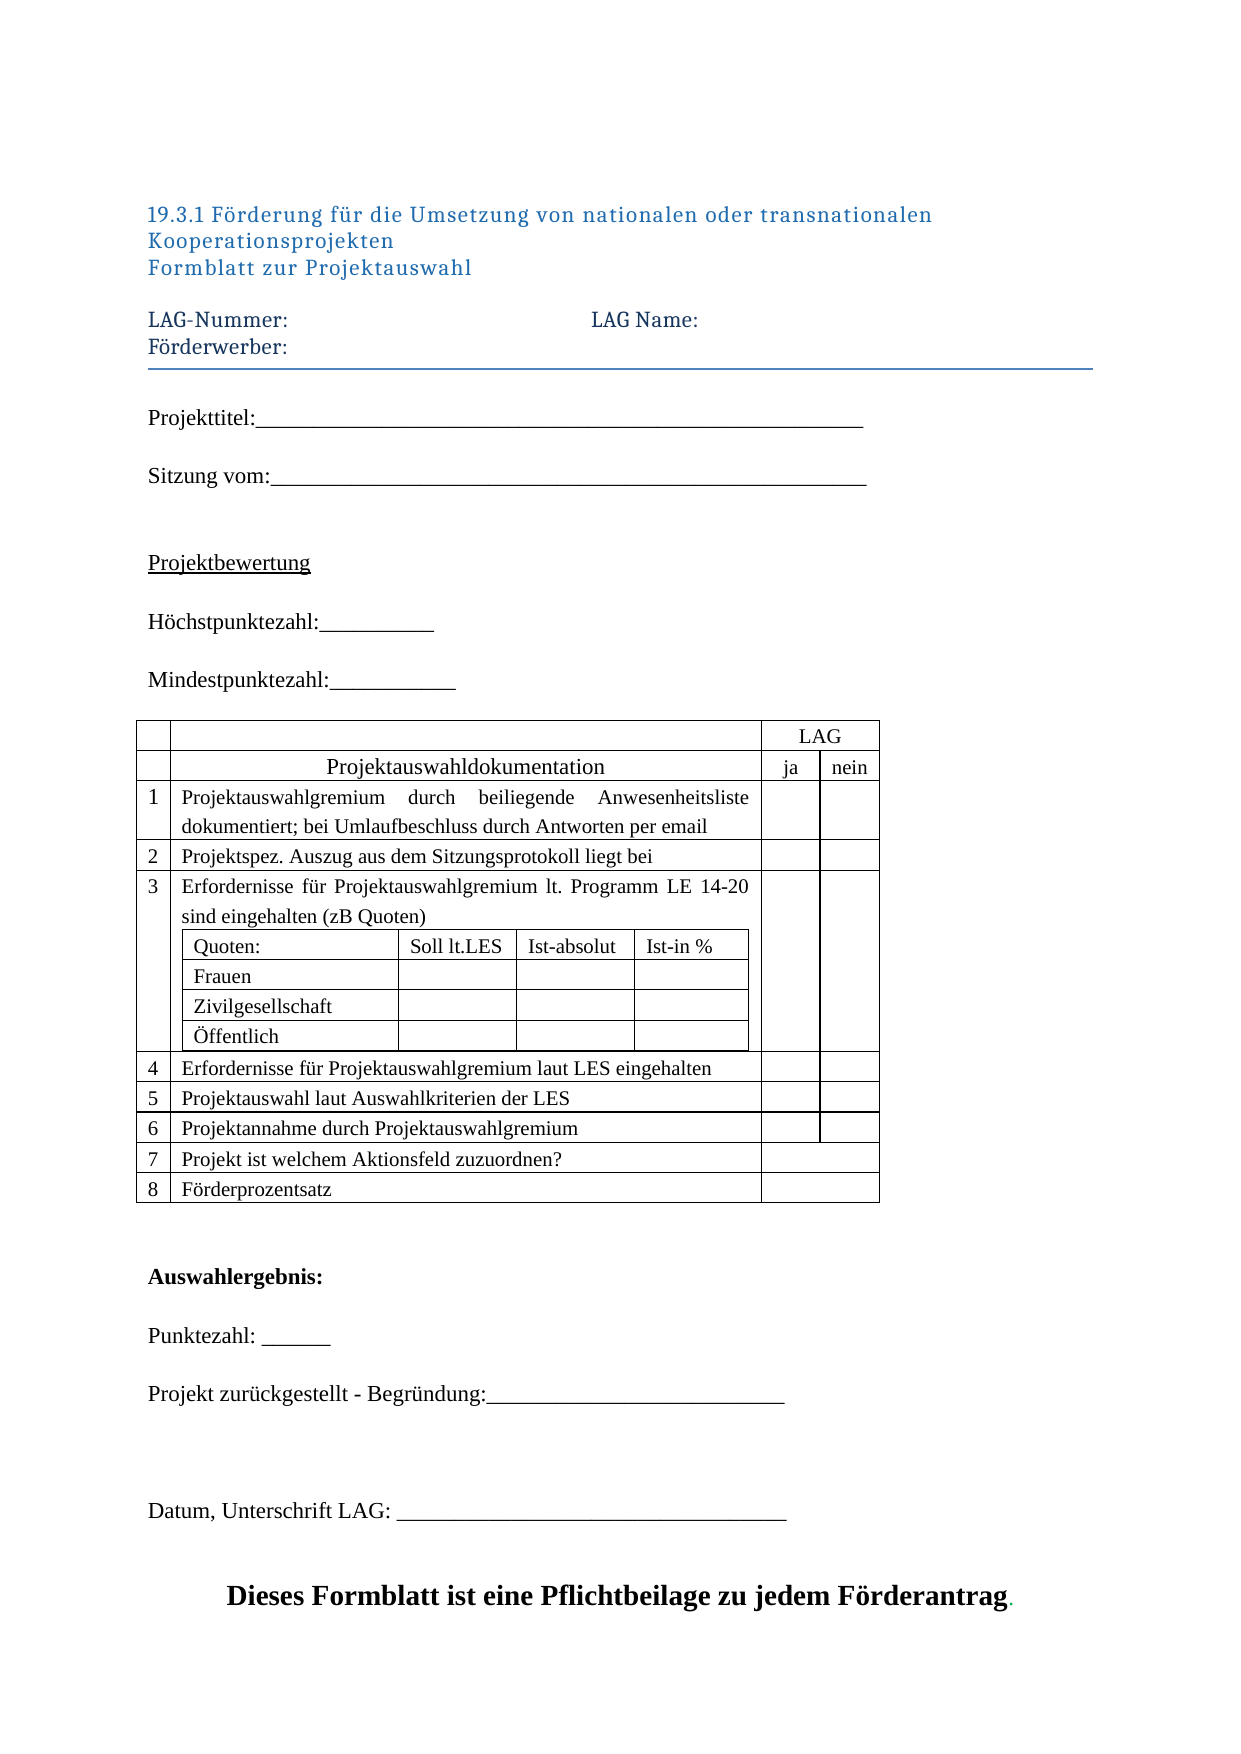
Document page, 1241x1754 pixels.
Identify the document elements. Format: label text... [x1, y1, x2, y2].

table_cell 7 [137, 1143, 170, 1172]
table_cell 8 [137, 1173, 170, 1202]
table_cell [762, 1143, 879, 1172]
text Datum, Unterschrift LAG: __________________________________ [148, 1495, 1093, 1524]
table_cell [762, 781, 819, 839]
table_cell Projektspez. Auszug aus dem Sitzungsprotokoll liegt bei [171, 840, 761, 869]
table_cell 1 [137, 781, 170, 839]
title LAG-Nummer: LAG Name: [148, 307, 1093, 333]
text Sitzung vom:____________________________________________________ [148, 460, 1093, 489]
table_cell Erfordernisse für Projektauswahlgremium laut LES eingehalten [171, 1052, 761, 1081]
table_cell [762, 1052, 819, 1081]
table_cell [821, 1052, 879, 1081]
table_cell Projektauswahldokumentation [171, 751, 761, 780]
table_cell [137, 751, 170, 780]
table_cell [821, 1113, 879, 1142]
table_header LAG [762, 721, 879, 750]
table_header [137, 721, 170, 750]
table_cell [762, 1113, 819, 1142]
text Dieses Formblatt ist eine Pflichtbeilage zu jedem Förderantrag. [148, 1582, 1093, 1611]
table_cell nein [821, 751, 879, 780]
table_cell [821, 781, 879, 839]
text Mindestpunktezahl:___________ [148, 664, 1093, 693]
table_cell Projekt ist welchem Aktionsfeld zuzuordnen? [171, 1143, 761, 1172]
text Höchstpunktezahl:__________ [148, 606, 1093, 635]
text Projekt zurückgestellt - Begründung:__________________________ [148, 1378, 1093, 1407]
table_cell 6 [137, 1113, 170, 1142]
text Projektbewertung [148, 547, 1093, 577]
table_cell [821, 1082, 879, 1111]
table_cell 5 [137, 1082, 170, 1111]
table_cell Erfordernisse für Projektauswahlgremium lt. Programm LE 14-20 sind eingehalten (zB Quoten) [171, 871, 761, 1051]
table_header [171, 721, 761, 750]
table_cell Förderprozentsatz [171, 1173, 761, 1202]
table_cell Projektauswahl laut Auswahlkriterien der LES [171, 1082, 761, 1111]
table_cell 4 [137, 1052, 170, 1081]
table_cell ja [762, 751, 819, 780]
table_cell [821, 840, 879, 869]
table_cell [821, 871, 879, 1051]
table_cell [762, 871, 819, 1051]
text Punktezahl: ______ [148, 1320, 1093, 1349]
table_cell Projektauswahlgremium durch beiliegende Anwesenheitsliste dokumentiert; bei Umlaufbeschluss durch Antworten per email [171, 781, 761, 839]
subtitle Formblatt zur Projektauswahl [148, 254, 1093, 281]
title Förderwerber: [148, 333, 1093, 368]
subtitle 19.3.1 Förderung für die Umsetzung von nationalen oder transnationalen Kooperationsprojekten [148, 202, 1093, 254]
table_cell [762, 1082, 819, 1111]
table_cell 3 [137, 871, 170, 1051]
table_cell 2 [137, 840, 170, 869]
text Auswahlergebnis: [148, 1261, 1093, 1291]
text Projekttitel:_____________________________________________________ [148, 402, 1093, 431]
table_cell [762, 1173, 879, 1202]
table_cell [762, 840, 819, 869]
table_cell Projektannahme durch Projektauswahlgremium [171, 1113, 761, 1142]
